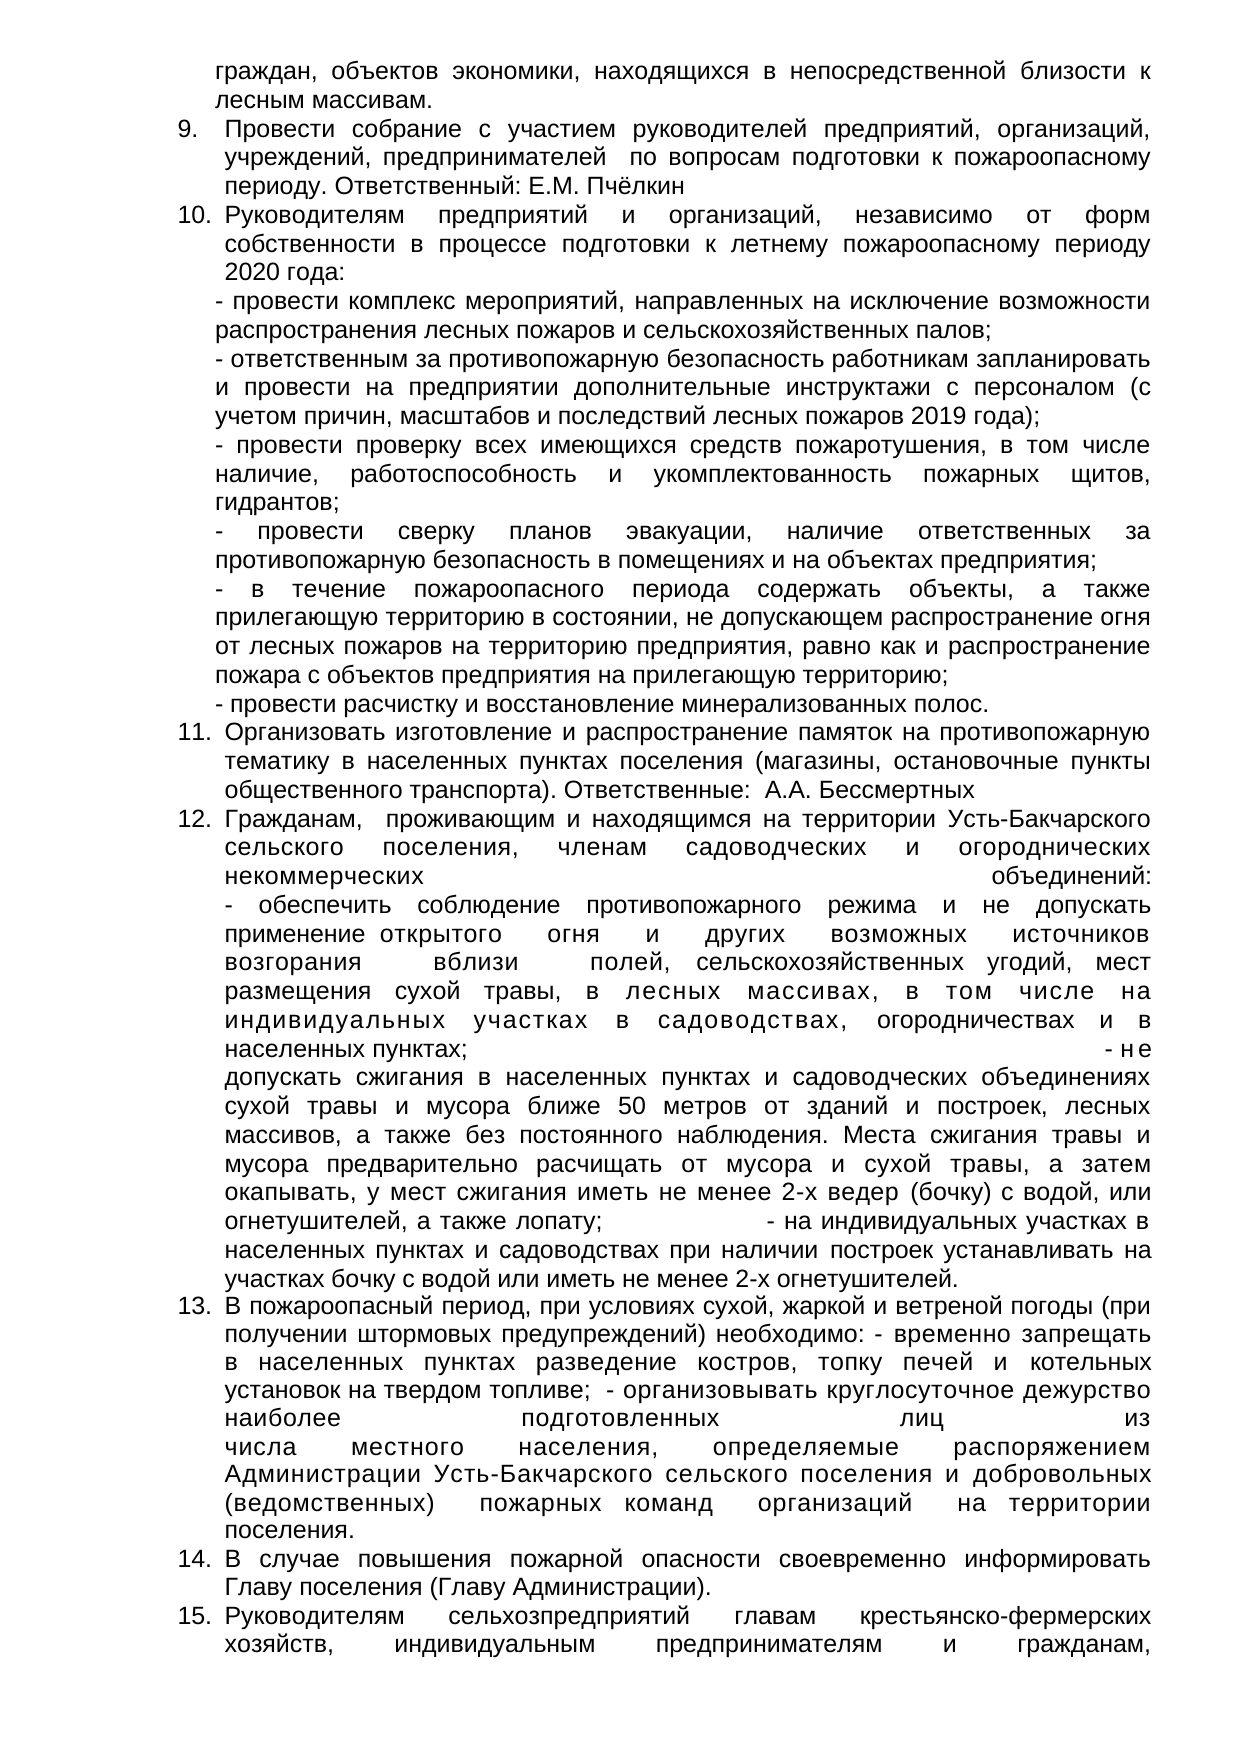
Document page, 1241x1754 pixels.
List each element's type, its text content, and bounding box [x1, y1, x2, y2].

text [215, 56, 1152, 114]
list В пожароопасный период, при условиях сухой, жаркой и ветреной погоды (при получении штормовых предупреждений) необходимо: - временно запрещать в населенных пунктах разведение костров, топку печей и котельных установок на твердом топливе; - организовывать круглосуточное дежурство наиболее подготовленных лиц из числа местного населения, определяемые распоряжением Администрации Усть-Бакчарского сельского поселения и добровольных (ведомственных) пожарных команд организаций на территории поселения. [177, 1292, 1152, 1544]
list Организовать изготовление и распространение памяток на противопожарную тематику в населенных пунктах поселения (магазины, остановочные пункты общественного транспорта). Ответственные: А.А. Бессмертных [177, 717, 1152, 804]
text - ответственным за противопожарную безопасность работникам запланировать и провести на предприятии дополнительные инструктажи с персоналом (с учетом причин, масштабов и последствий лесных пожаров 2019 года); [215, 344, 1152, 430]
text - провести расчистку и восстановление минерализованных полос. [215, 689, 1152, 717]
text - провести проверку всех имеющихся средств пожаротушения, в том числе наличие, работоспособность и укомплектованность пожарных щитов, гидрантов; [215, 430, 1152, 516]
list Провести собрание с участием руководителей предприятий, организаций, учреждений, предпринимателей по вопросам подготовки к пожароопасному периоду. Ответственный: Е.М. Пчёлкин [177, 114, 1152, 200]
list Руководителям предприятий и организаций, независимо от форм собственности в процессе подготовки к летнему пожароопасному периоду 2020 года: [177, 200, 1152, 286]
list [177, 1601, 1152, 1658]
text - в течение пожароопасного периода содержать объекты, а также прилегающую территорию в состоянии, не допускающем распространение огня от лесных пожаров на территорию предприятия, равно как и распространение пожара с объектов предприятия на прилегающую территорию; [215, 574, 1152, 689]
text - провести сверку планов эвакуации, наличие ответственных за противопожарную безопасность в помещениях и на объектах предприятия; [215, 516, 1152, 574]
text - провести комплекс мероприятий, направленных на исключение возможности распространения лесных пожаров и сельскохозяйственных палов; [215, 286, 1152, 344]
list Гражданам, проживающим и находящимся на территории Усть-Бакчарского сельского поселения, членам садоводческих и огороднических некоммерческих объединений: - обеспечить соблюдение противопожарного режима и не допускать применение открытого огня и других возможных источников возгорания вблизи полей, сельскохозяйственных угодий, мест размещения сухой травы, в лесных массивах, в том числе на индивидуальных участках в садоводствах, огородничествах и в населенных пунктах; - не допускать сжигания в населенных пунктах и садоводческих объединениях сухой травы и мусора ближе от зданий и построек, лесных массивов, а также без постоянного наблюдения. Места сжигания травы и мусора предварительно расчищать от мусора и сухой травы, а затем окапывать, у мест сжигания иметь не менее 2-х ведер (бочку) с водой, или огнетушителей, а также лопату; - на индивидуальных участках в населенных пунктах и садоводствах при наличии построек устанавливать на участках бочку с водой или иметь не менее 2-х огнетушителей. [177, 804, 1152, 1292]
list В случае повышения пожарной опасности своевременно информировать Главу поселения (Главу Администрации). [177, 1544, 1152, 1601]
